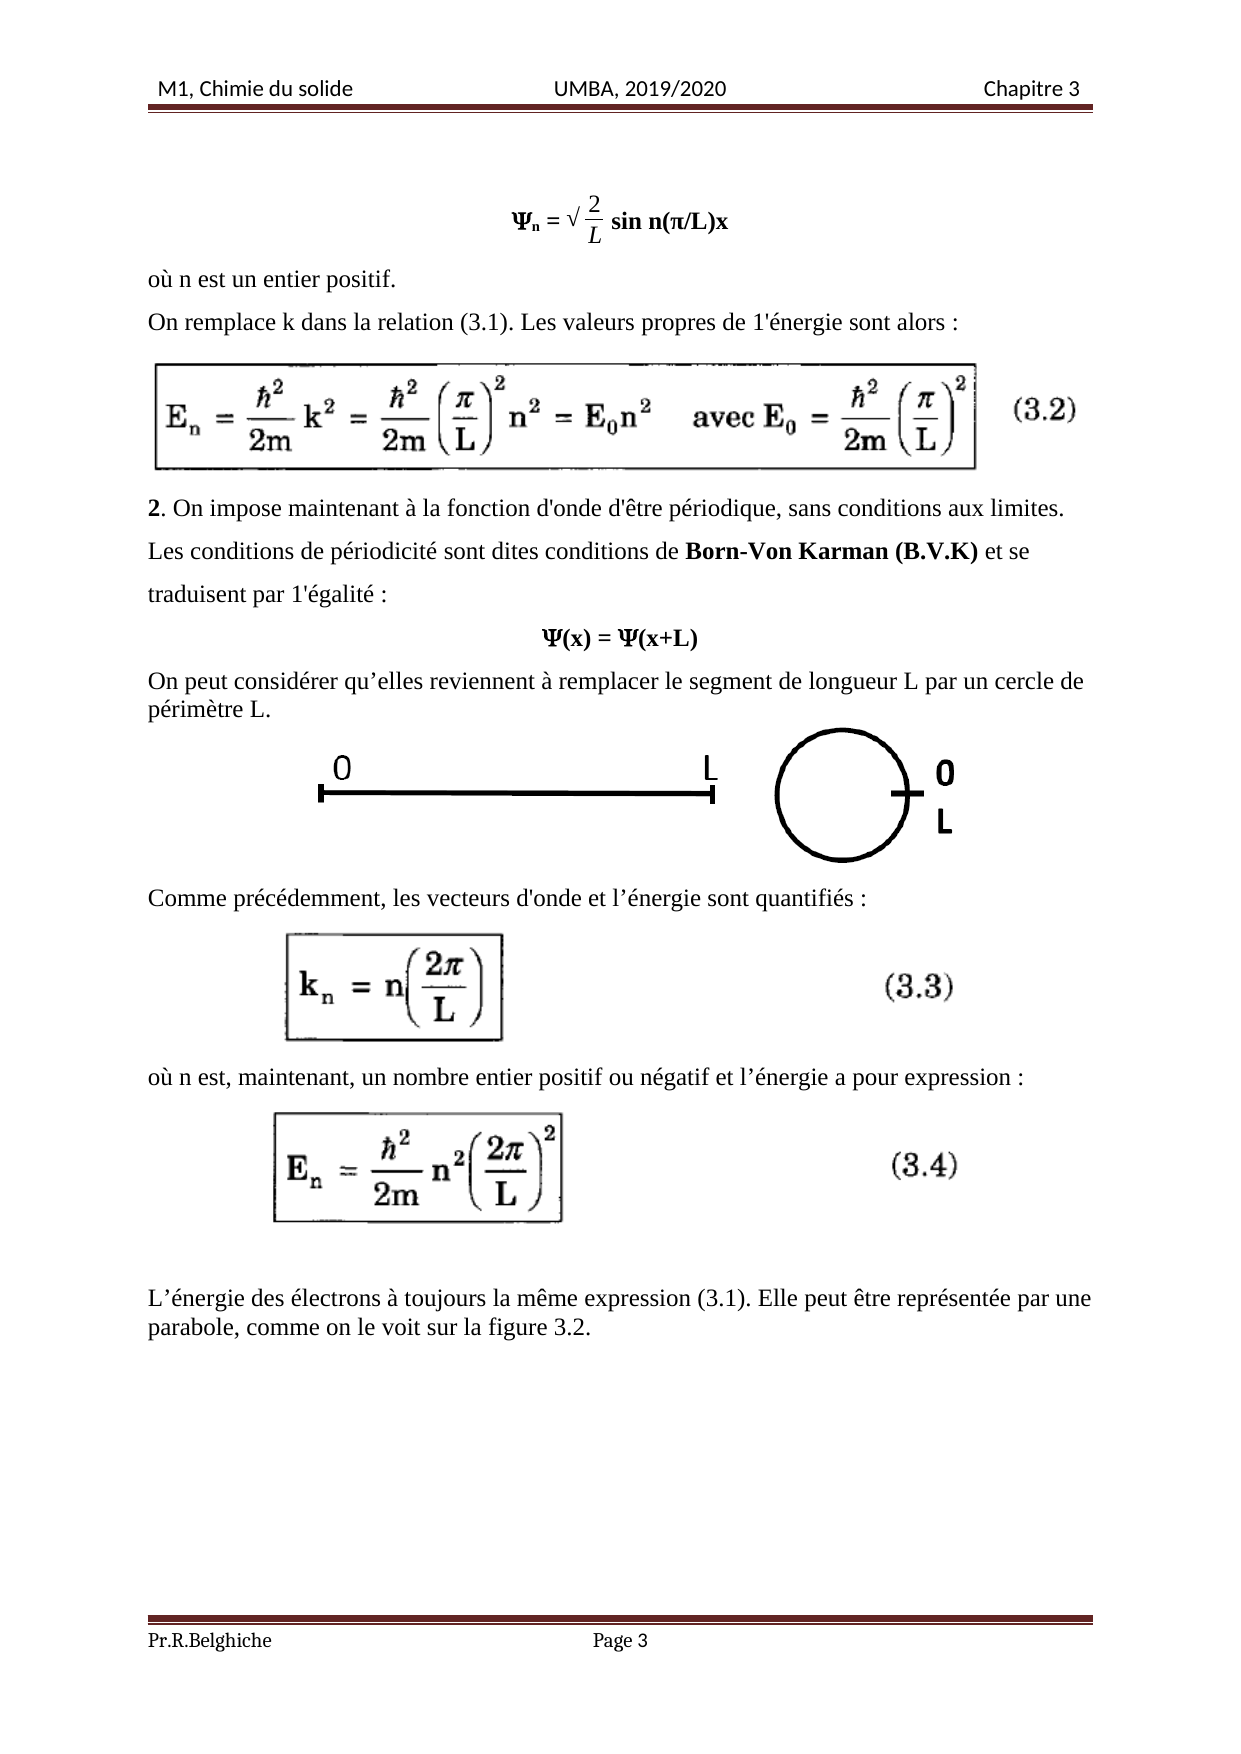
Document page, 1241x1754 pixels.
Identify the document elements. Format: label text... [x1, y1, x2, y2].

text 2. On impose maintenant à la fonction d'onde d'être périodique, sans conditions aux limites. Les conditions de périodicité sont dites conditions de Born-Von Karman (B.V.K) et se traduisent par 1'égalité : [148, 493, 1093, 608]
text On peut considérer qu’elles reviennent à remplacer le segment de longueur L par un cercle de périmètre L. [148, 666, 1093, 723]
text Comme précédemment, les vecteurs d'onde et l’énergie sont quantifiés : [148, 883, 1093, 912]
text où n est un entier positif. [148, 264, 1093, 293]
text où n est, maintenant, un nombre entier positif ou négatif et l’énergie a pour expression : [148, 1062, 1093, 1090]
text L’énergie des électrons à toujours la même expression (3.1). Elle peut être représentée par une parabole, comme on le voit sur la figure 3.2. [148, 1283, 1093, 1341]
text On remplace k dans la relation (3.1). Les valeurs propres de 1'énergie sont alors : [148, 307, 1093, 336]
text n = sin n(π/L)x [148, 191, 1093, 250]
text (x) = (x+L) [148, 623, 1093, 651]
